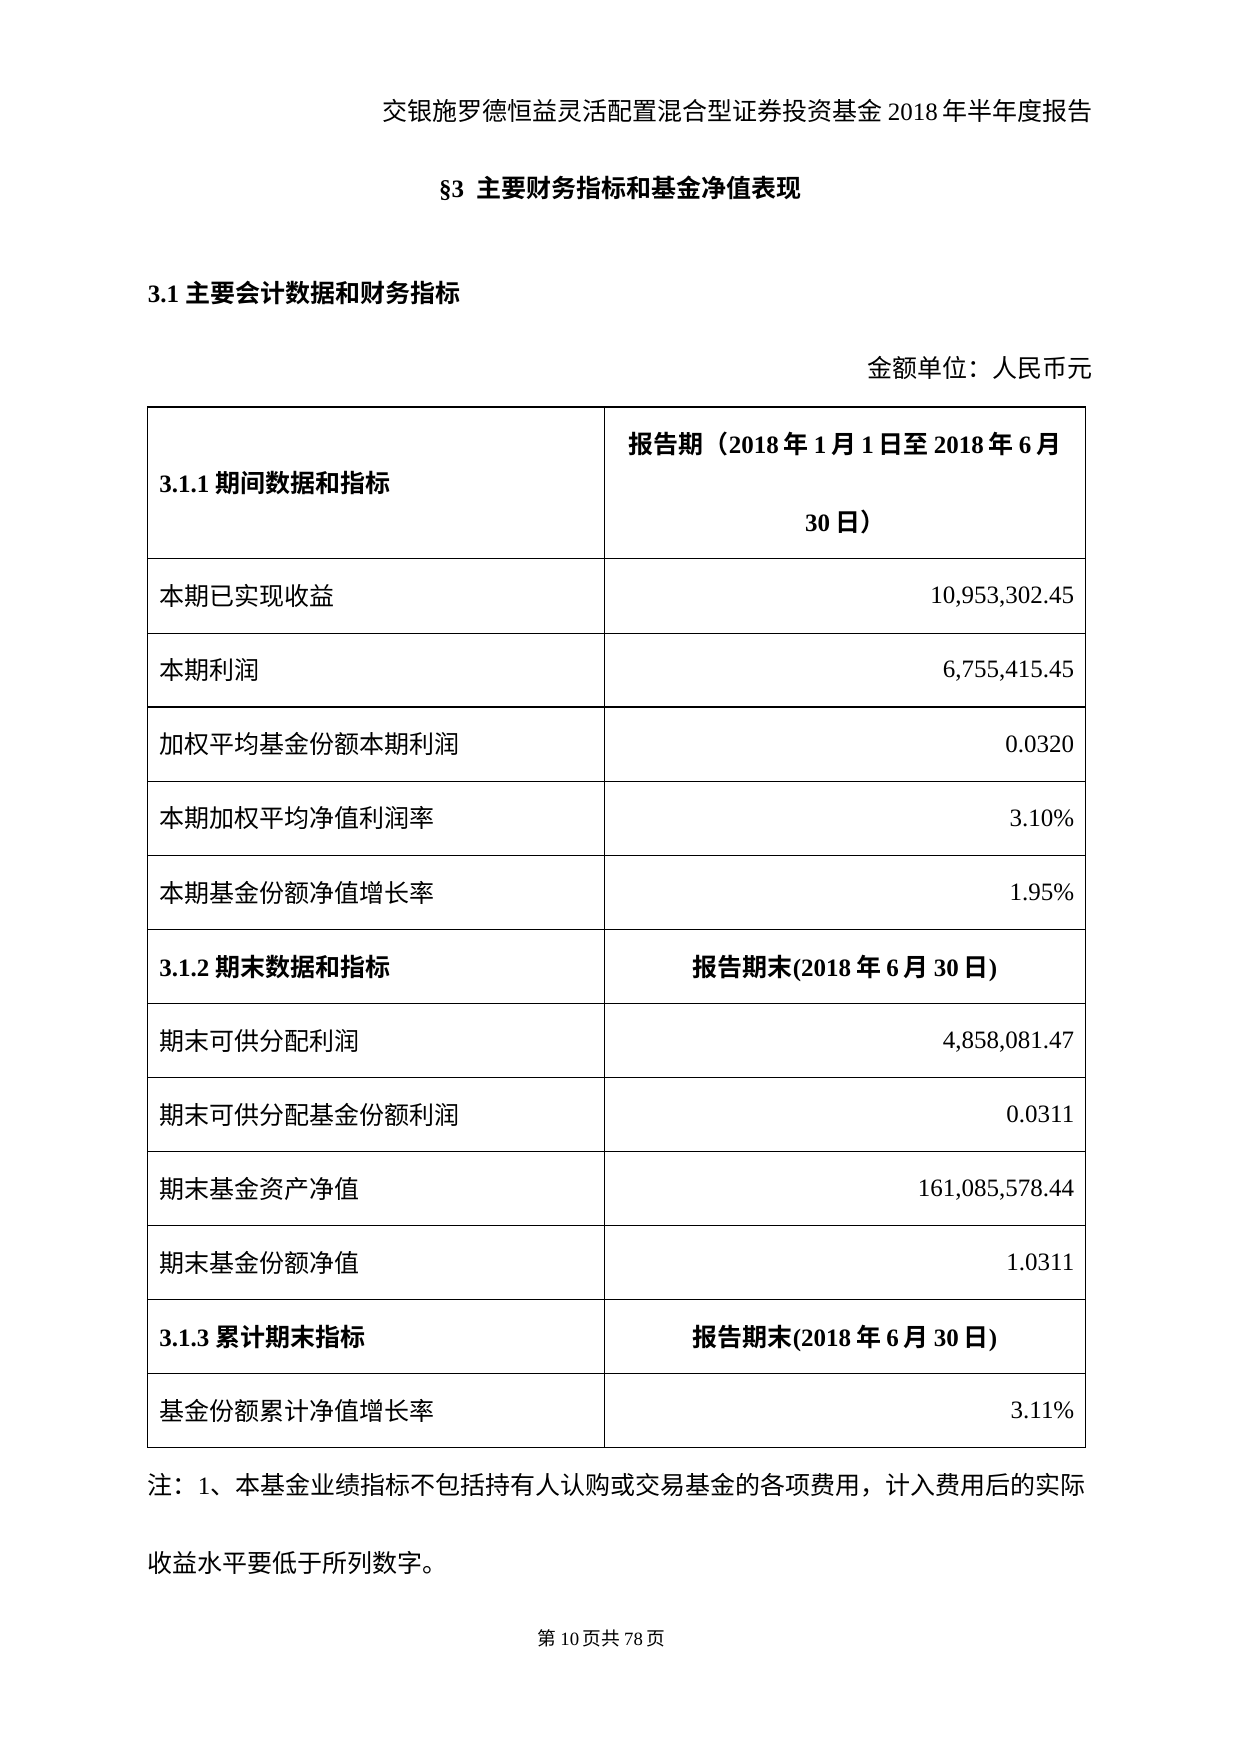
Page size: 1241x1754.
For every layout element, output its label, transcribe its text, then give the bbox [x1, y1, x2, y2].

table_cell 期末可供分配基金份额利润 [148, 1078, 604, 1151]
table_cell 期末基金份额净值 [148, 1226, 604, 1299]
table_cell 3.1.2 期末数据和指标 [148, 930, 604, 1003]
table_cell 4,858,081.47 [605, 1004, 1085, 1077]
table_cell 1.0311 [605, 1226, 1085, 1299]
table_cell 报告期末(2018年6月30日) [605, 1300, 1085, 1373]
table_cell 本期基金份额净值增长率 [148, 856, 604, 929]
table_cell 3.1.3 累计期末指标 [148, 1300, 604, 1373]
table_cell 本期利润 [148, 634, 604, 706]
table_cell 本期加权平均净值利润率 [148, 782, 604, 854]
table_cell 6,755,415.45 [605, 634, 1085, 706]
subtitle 3.1 主要会计数据和财务指标 [148, 259, 1092, 324]
table_cell 3.10% [605, 782, 1085, 854]
table_cell 0.0311 [605, 1078, 1085, 1151]
table_cell 1.95% [605, 856, 1085, 929]
text 金额单位：人民币元 [149, 334, 1092, 399]
table_header 3.1.1 期间数据和指标 [148, 408, 604, 558]
table_cell 0.0320 [605, 708, 1085, 781]
table_cell 加权平均基金份额本期利润 [148, 708, 604, 781]
text 注：1、本基金业绩指标不包括持有人认购或交易基金的各项费用，计入费用后的实际收益水平要低于所列数字。 [148, 1451, 1092, 1594]
table_cell 期末基金资产净值 [148, 1152, 604, 1225]
subtitle §3 主要财务指标和基金净值表现 [148, 154, 1092, 219]
table_cell 报告期末(2018年6月30日) [605, 930, 1085, 1003]
table_cell 基金份额累计净值增长率 [148, 1374, 604, 1447]
table_cell 161,085,578.44 [605, 1152, 1085, 1225]
table_cell 本期已实现收益 [148, 559, 604, 632]
table_header 报告期（2018年1月1日至2018年6月30日） [605, 408, 1085, 558]
table_cell 期末可供分配利润 [148, 1004, 604, 1077]
table_cell 3.11% [605, 1374, 1085, 1447]
table_cell 10,953,302.45 [605, 559, 1085, 632]
